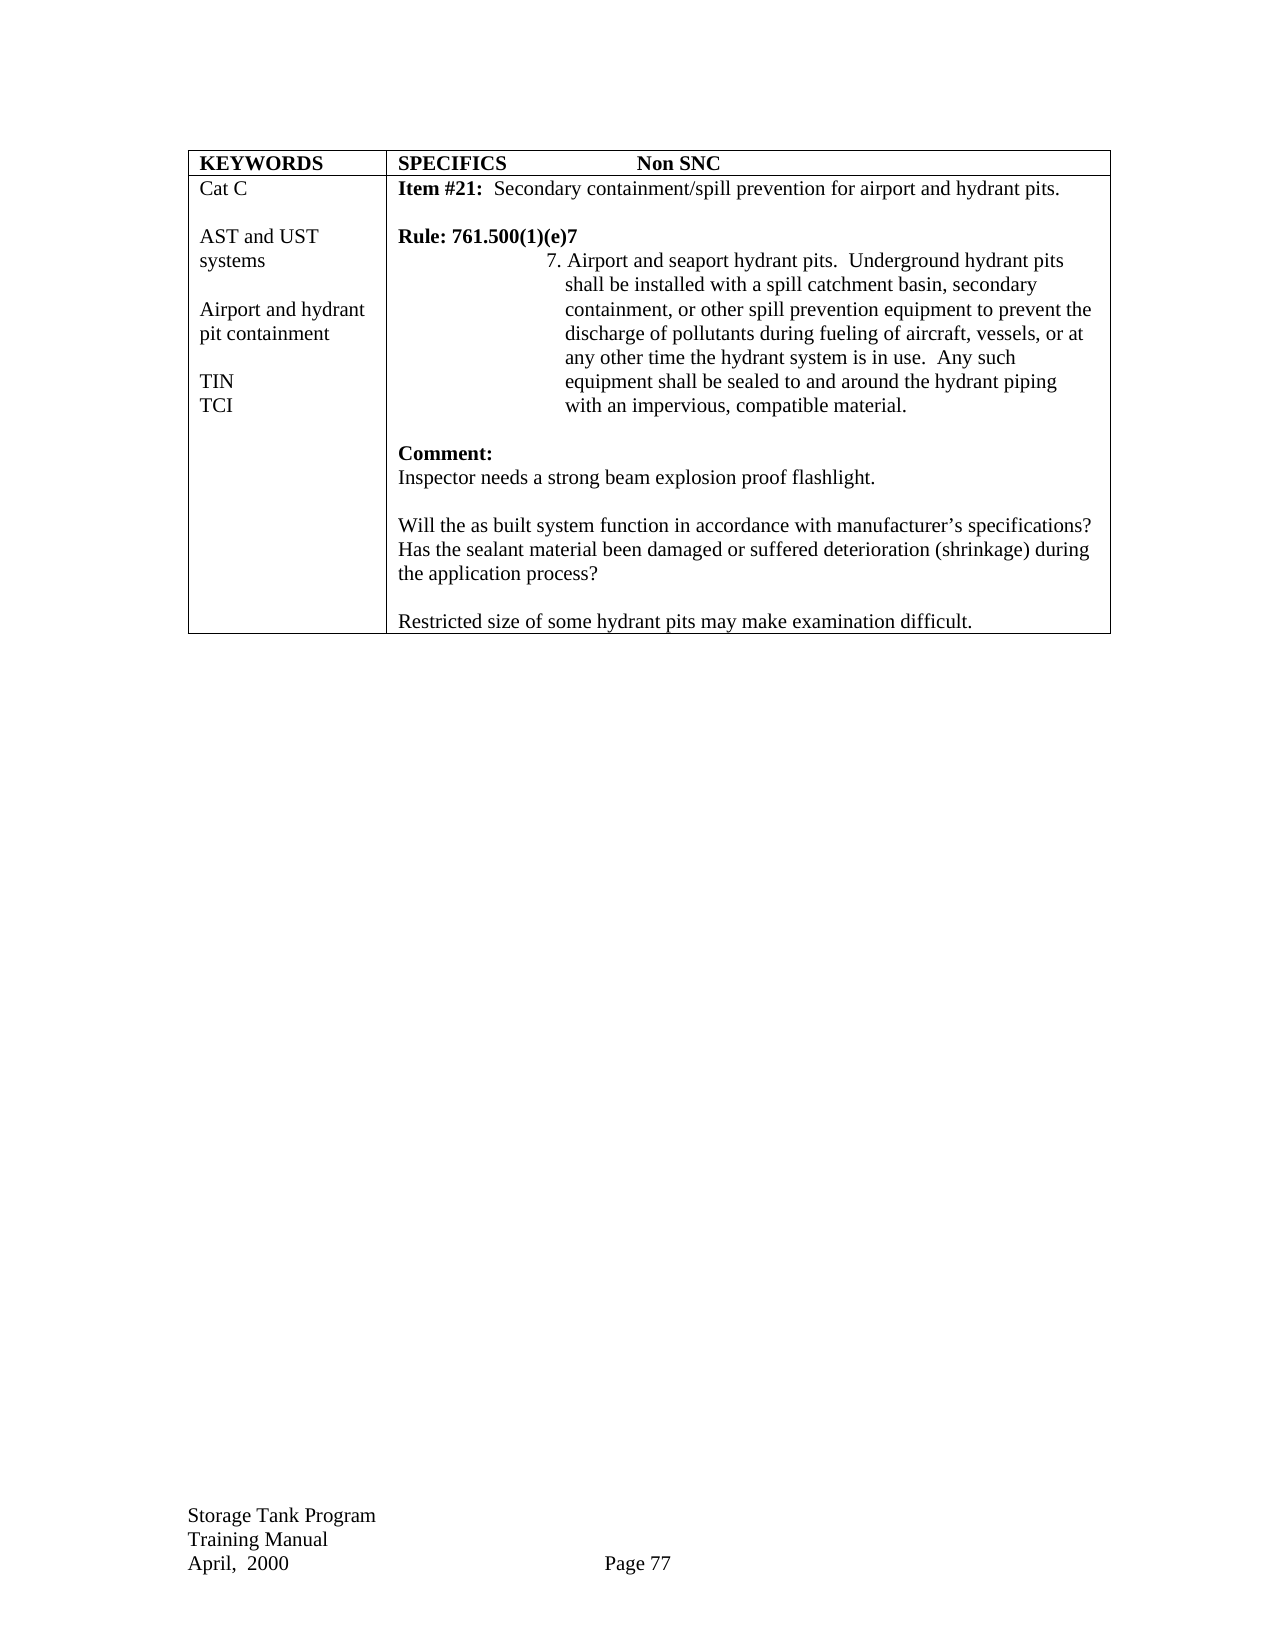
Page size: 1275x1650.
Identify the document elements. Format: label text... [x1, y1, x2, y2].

table_cell Item #21: Secondary containment/spill prevention for airport and hydrant pits. Rule: 761.500(1)(e)7 7. Airport and seaport hydrant pits. Underground hydrant pits shall be installed with a spill catchment basin, secondary containment, or other spill prevention equipment to prevent the discharge of pollutants during fueling of aircraft, vessels, or at any other time the hydrant system is in use. Any such equipment shall be sealed to and around the hydrant piping with an impervious, compatible material. Comment: Inspector needs a strong beam explosion proof flashlight. Will the as built system function in accordance with manufacturer’s specifications? Has the sealant material been damaged or suffered deterioration (shrinkage) during the application process? Restricted size of some hydrant pits may make examination difficult. [387, 176, 1110, 633]
table_cell Cat C AST and systems Airport and hydrant pit containment [189, 176, 386, 633]
table_header SPECIFICS Non SNC [387, 151, 1110, 175]
table_header KEYWORDS [189, 151, 386, 175]
